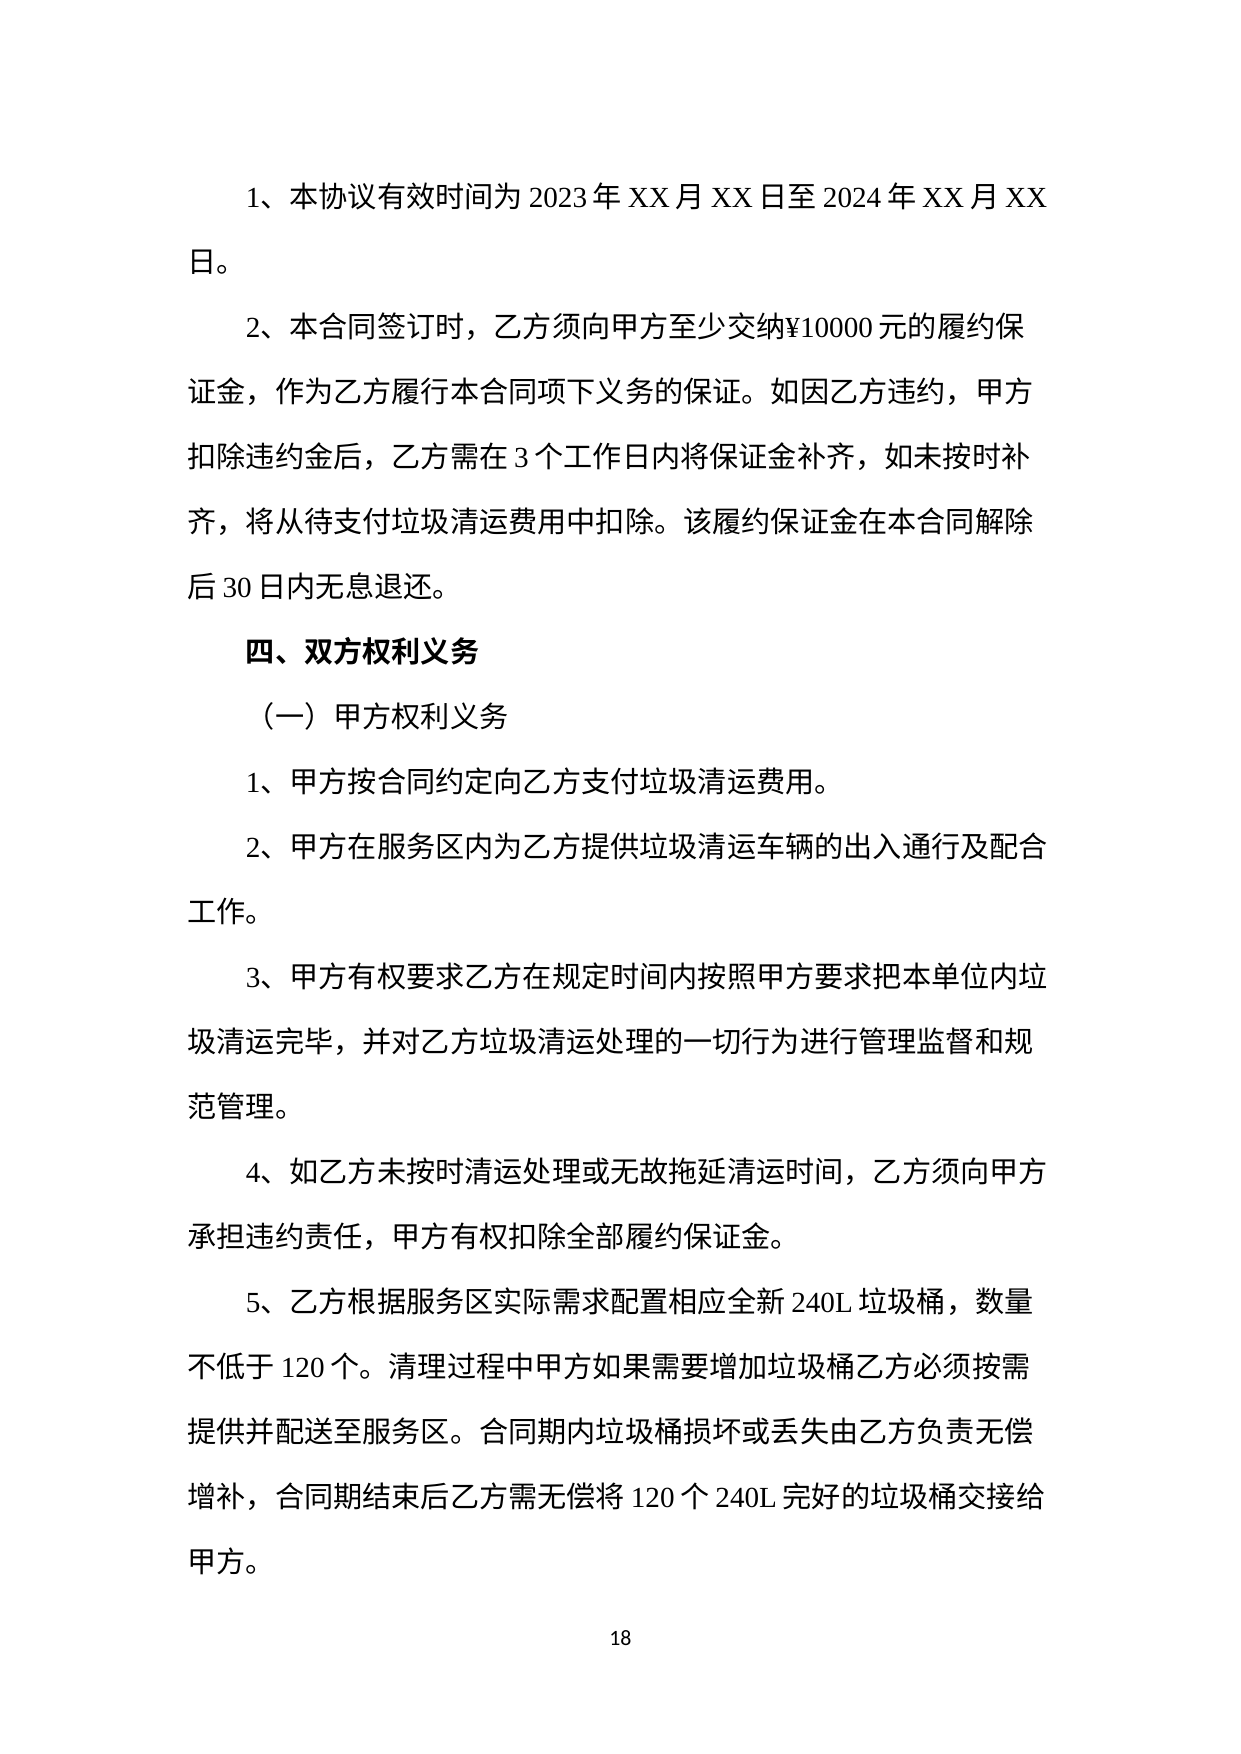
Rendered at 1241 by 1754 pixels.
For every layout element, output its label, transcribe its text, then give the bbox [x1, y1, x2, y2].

text 3、甲方有权要求乙方在规定时间内按照甲方要求把本单位内垃圾清运完毕，并对乙方垃圾清运处理的一切行为进行管理监督和规范管理。 [187, 942, 1053, 1137]
text （一）甲方权利义务 [187, 682, 1053, 747]
text 5、乙方根据服务区实际需求配置相应全新240L垃圾桶，数量不低于120个。清理过程中甲方如果需要增加垃圾桶乙方必须按需提供并配送至服务区。合同期内垃圾桶损坏或丢失由乙方负责无偿增补，合同期结束后乙方需无偿将120个240L完好的垃圾桶交接给甲方。 [187, 1267, 1053, 1592]
text 1、甲方按合同约定向乙方支付垃圾清运费用。 [187, 747, 1053, 812]
text 4、如乙方未按时清运处理或无故拖延清运时间，乙方须向甲方承担违约责任，甲方有权扣除全部履约保证金。 [187, 1137, 1053, 1267]
text 四、双方权利义务 [187, 617, 1053, 682]
text 1、本协议有效时间为2023年XX月XX日至2024年XX月XX日。 [187, 162, 1053, 292]
text 2、本合同签订时，乙方须向甲方至少交纳¥10000元的履约保证金，作为乙方履行本合同项下义务的保证。如因乙方违约，甲方扣除违约金后，乙方需在3个工作日内将保证金补齐，如未按时补齐，将从待支付垃圾清运费用中扣除。该履约保证金在本合同解除后30日内无息退还。 [187, 292, 1053, 617]
text 2、甲方在服务区内为乙方提供垃圾清运车辆的出入通行及配合工作。 [187, 812, 1053, 942]
